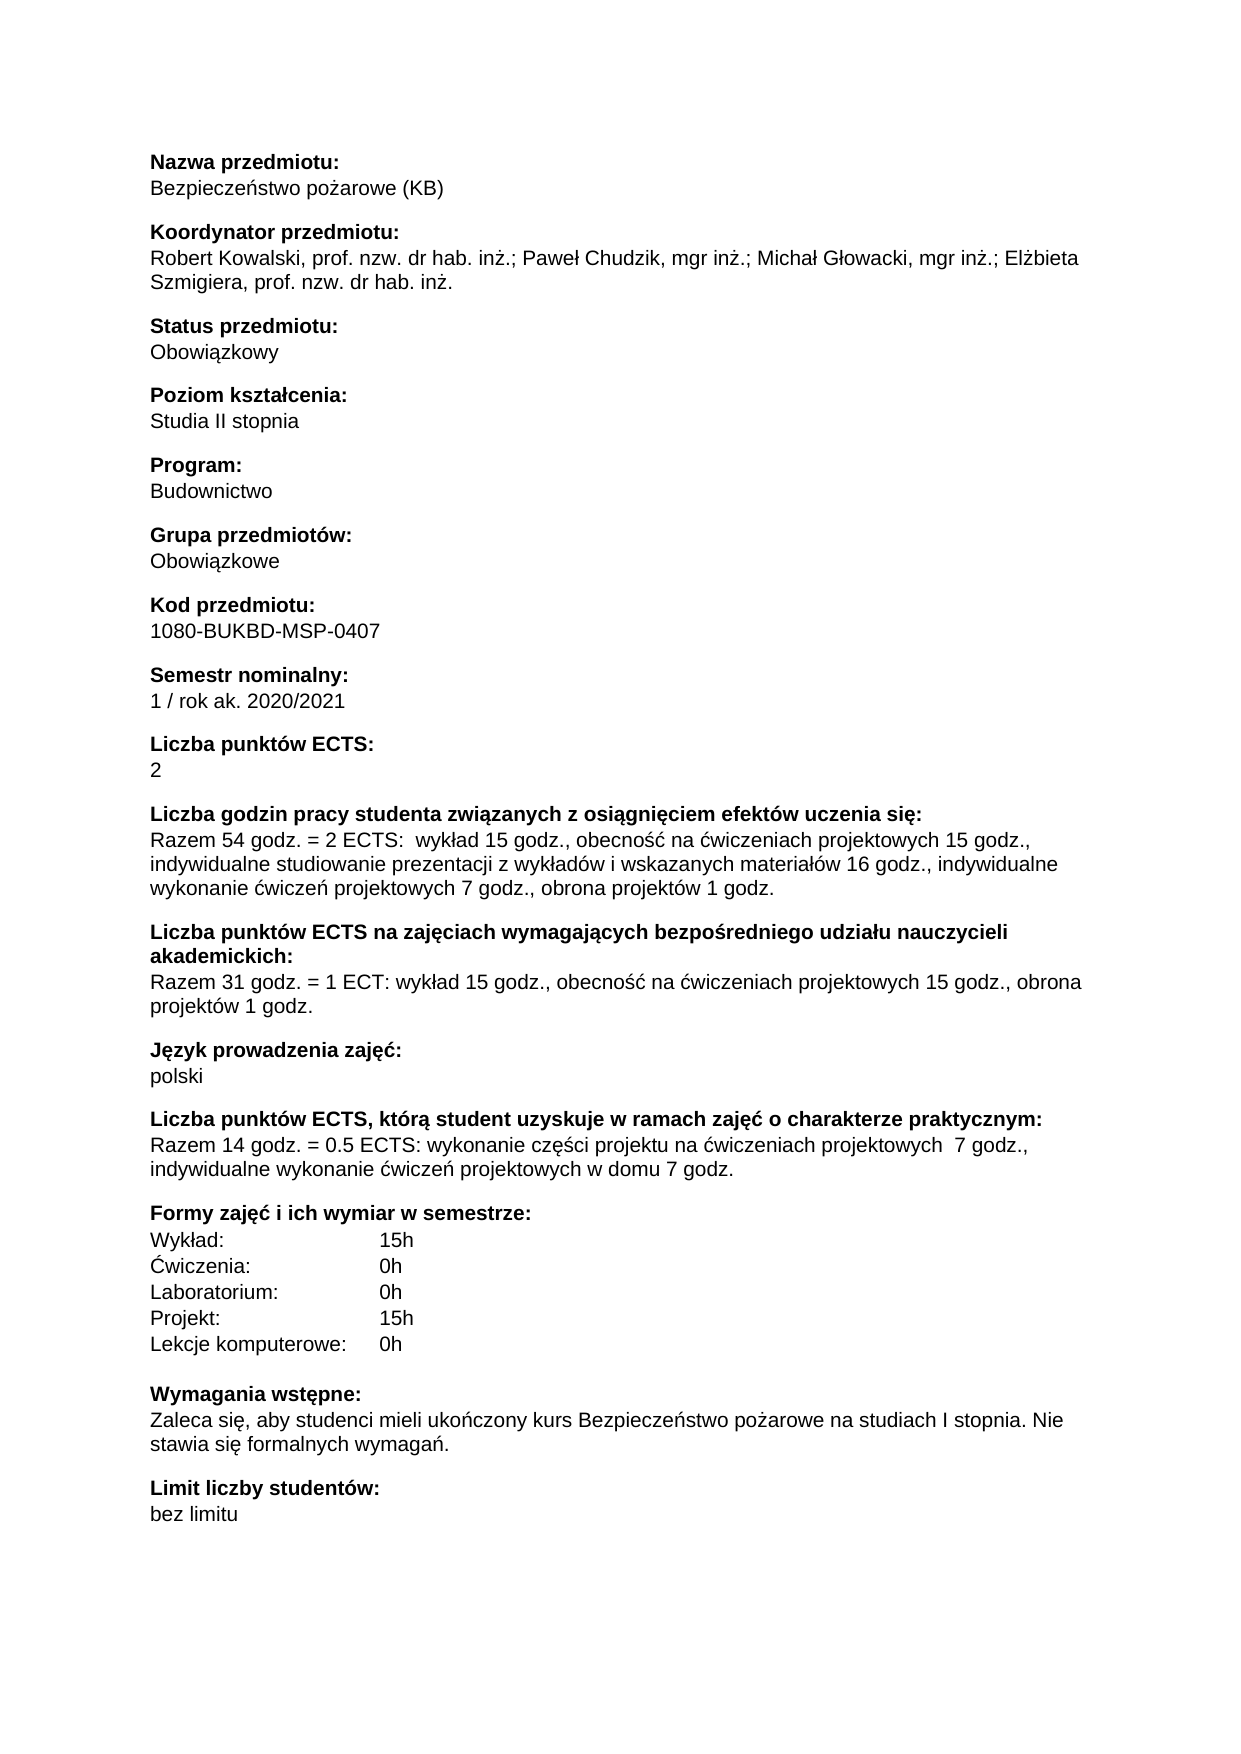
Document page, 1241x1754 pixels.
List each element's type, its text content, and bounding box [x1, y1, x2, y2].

text Język prowadzenia zajęć: [150, 1037, 1090, 1061]
text Grupa przedmiotów: [150, 523, 1090, 547]
text Formy zajęć i ich wymiar w semestrze: [150, 1201, 1090, 1225]
table_cell Laboratorium: [140, 1280, 367, 1304]
text Liczba punktów ECTS: [150, 732, 1090, 756]
table_cell 0h [369, 1330, 597, 1356]
text 1 / rok ak. 2020/2021 [150, 688, 1090, 712]
text Liczba punktów ECTS, którą student uzyskuje w ramach zajęć o charakterze praktycznym: [150, 1107, 1090, 1131]
text Razem 54 godz. = 2 ECTS: wykład 15 godz., obecność na ćwiczeniach projektowych 15 godz., indywidualne studiowanie prezentacji z wykładów i wskazanych materiałów 16 godz., indywidualne wykonanie ćwiczeń projektowych 7 godz., obrona projektów 1 godz. [150, 828, 1090, 900]
text Program: [150, 453, 1090, 477]
text Studia II stopnia [150, 409, 1090, 433]
table_cell 0h [369, 1252, 597, 1278]
text Bezpieczeństwo pożarowe (KB) [150, 176, 1090, 200]
text Obowiązkowe [150, 549, 1090, 573]
table_cell Lekcje komputerowe: [140, 1332, 367, 1356]
table_cell 15h [369, 1304, 597, 1330]
text Liczba punktów ECTS na zajęciach wymagających bezpośredniego udziału nauczycieli akademickich: [150, 920, 1090, 968]
table_header Wykład: [140, 1228, 367, 1252]
text Obowiązkowy [150, 339, 1090, 363]
text Budownictwo [150, 479, 1090, 503]
text Razem 14 godz. = 0.5 ECTS: wykonanie części projektu na ćwiczeniach projektowych 7 godz., indywidualne wykonanie ćwiczeń projektowych w domu 7 godz. [150, 1133, 1090, 1181]
table_cell 0h [369, 1278, 597, 1304]
text Poziom kształcenia: [150, 383, 1090, 407]
text Robert Kowalski, prof. nzw. dr hab. inż.; Paweł Chudzik, mgr inż.; Michał Głowacki, mgr inż.; Elżbieta Szmigiera, prof. nzw. dr hab. inż. [150, 246, 1090, 294]
text 2 [150, 758, 1090, 782]
text polski [150, 1063, 1090, 1087]
text Limit liczby studentów: [150, 1476, 1090, 1499]
text Nazwa przedmiotu: [150, 150, 1090, 174]
table_header 15h [369, 1228, 597, 1252]
text Liczba godzin pracy studenta związanych z osiągnięciem efektów uczenia się: [150, 802, 1090, 826]
text Kod przedmiotu: [150, 593, 1090, 617]
text Zaleca się, aby studenci mieli ukończony kurs Bezpieczeństwo pożarowe na studiach I stopnia. Nie stawia się formalnych wymagań. [150, 1408, 1090, 1456]
text Semestr nominalny: [150, 662, 1090, 686]
text Status przedmiotu: [150, 313, 1090, 337]
text bez limitu [150, 1502, 1090, 1526]
text 1080-BUKBD-MSP-0407 [150, 619, 1090, 643]
text Wymagania wstępne: [150, 1382, 1090, 1406]
table_cell Projekt: [140, 1306, 367, 1330]
text Razem 31 godz. = 1 ECT: wykład 15 godz., obecność na ćwiczeniach projektowych 15 godz., obrona projektów 1 godz. [150, 970, 1090, 1018]
text Koordynator przedmiotu: [150, 220, 1090, 244]
table_cell Ćwiczenia: [140, 1254, 367, 1278]
